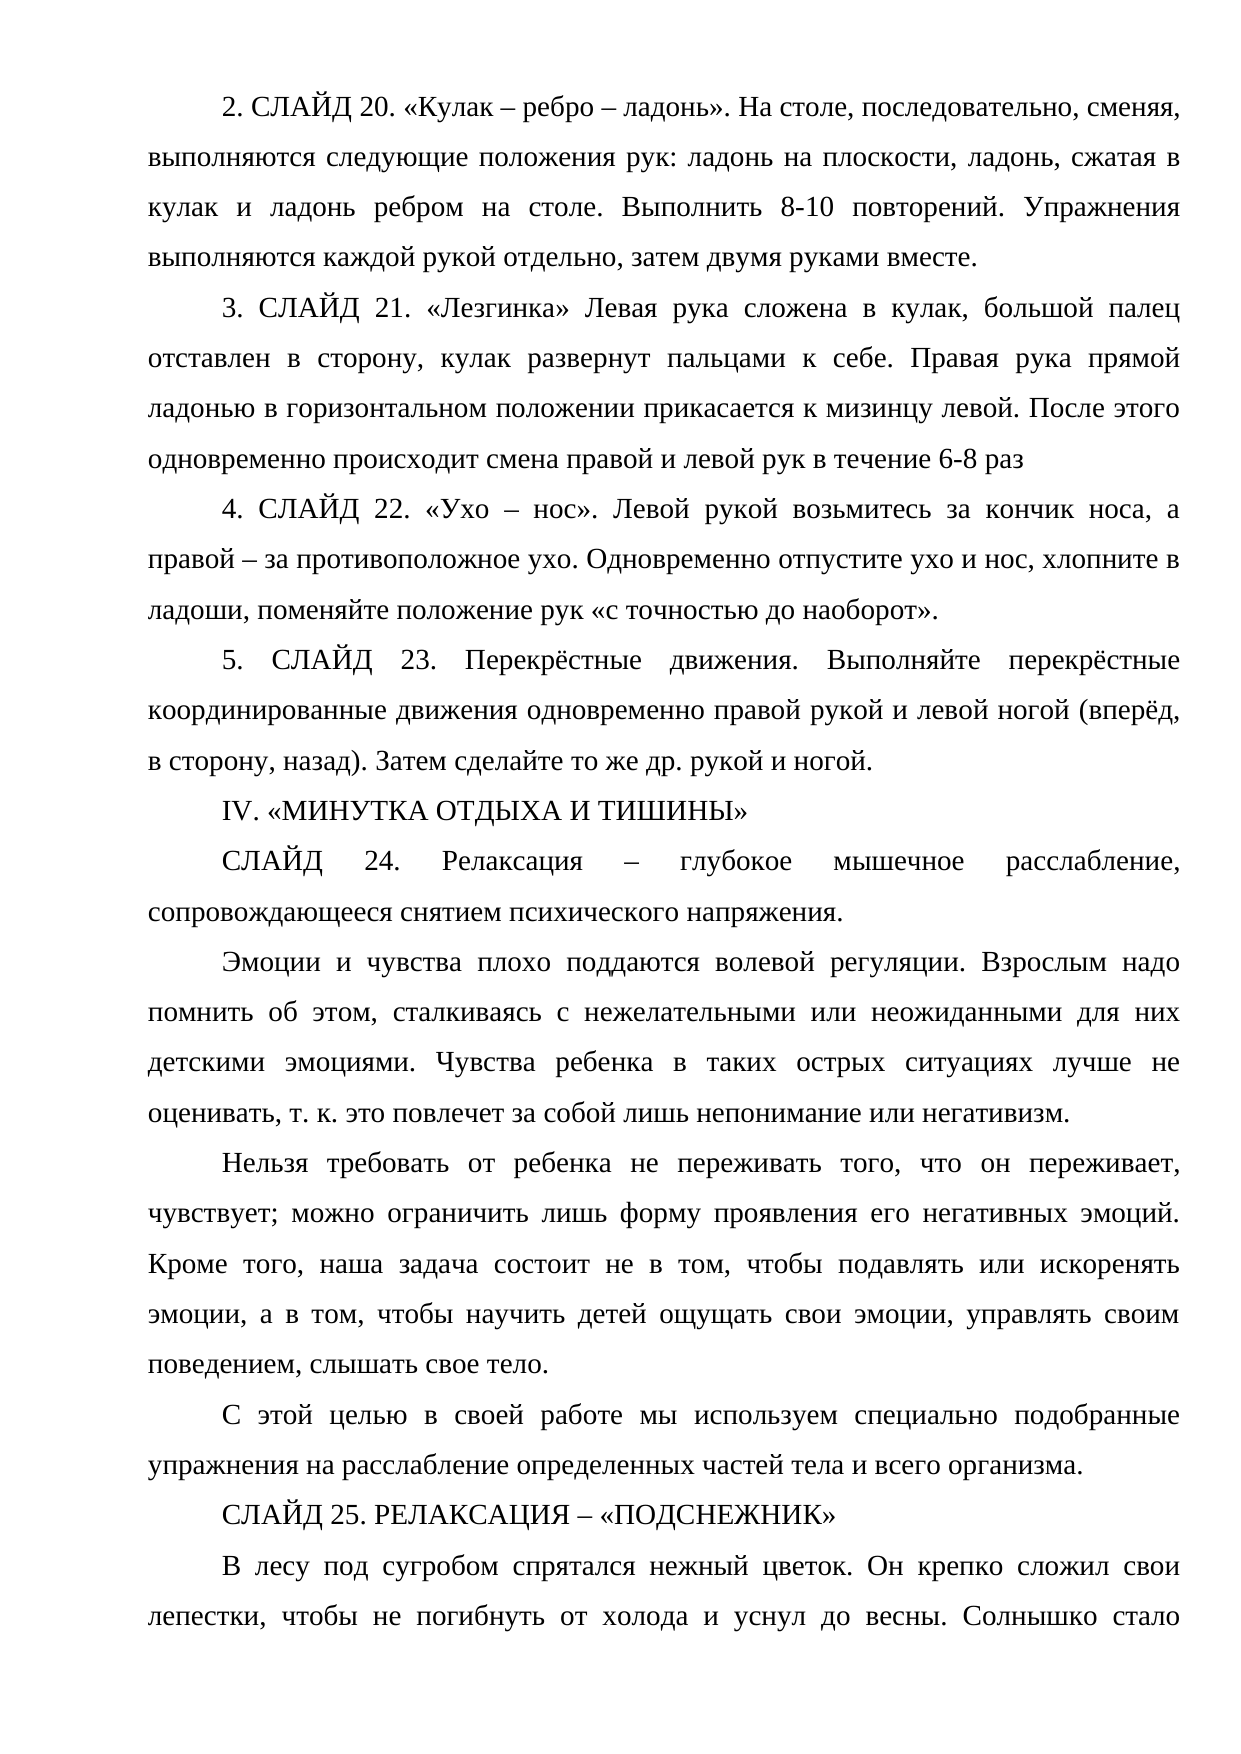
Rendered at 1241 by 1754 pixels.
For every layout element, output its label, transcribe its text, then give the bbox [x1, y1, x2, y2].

text СЛАЙД 24. Релаксация – глубокое мышечное расслабление, сопровождающееся снятием психического напряжения. [148, 843, 1181, 927]
text 3. СЛАЙД 21. «Лезгинка» Левая рука сложена в кулак, большой палец отставлен в сторону, кулак развернут пальцами к себе. Правая рука прямой ладонью в горизонтальном положении прикасается к мизинцу левой. После этого одновременно происходит смена правой и левой рук в течение 6-8 раз [148, 290, 1181, 474]
text IV. «МИНУТКА ОТДЫХА И ТИШИНЫ» [148, 793, 1181, 827]
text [148, 1548, 1181, 1632]
text 5. СЛАЙД 23. Перекрёстные движения. Выполняйте перекрёстные координированные движения одновременно правой рукой и левой ногой (вперёд, в сторону, назад). Затем сделайте то же др. рукой и ногой. [148, 642, 1181, 776]
text Эмоции и чувства плохо поддаются волевой регуляции. Взрослым надо помнить об этом, сталкиваясь с нежелательными или неожиданными для них детскими эмоциями. Чувства ребенка в таких острых ситуациях лучше не оценивать, т. к. это повлечет за собой лишь непонимание или негативизм. [148, 944, 1181, 1128]
text СЛАЙД 25. РЕЛАКСАЦИЯ – «ПОДСНЕЖНИК» [148, 1497, 1181, 1531]
text 2. СЛАЙД 20. «Кулак – ребро – ладонь». На столе, последовательно, сменяя, выполняются следующие положения рук: ладонь на плоскости, ладонь, сжатая в кулак и ладонь ребром на столе. Выполнить 8-10 повторений. Упражнения выполняются каждой рукой отдельно, затем двумя руками вместе. [148, 89, 1181, 273]
text 4. СЛАЙД 22. «Ухо – нос». Левой рукой возьмитесь за кончик носа, а правой – за противоположное ухо. Одновременно отпустите ухо и нос, хлопните в ладоши, поменяйте положение рук «с точностью до наоборот». [148, 491, 1181, 625]
text С этой целью в своей работе мы используем специально подобранные упражнения на расслабление определенных частей тела и всего организма. [148, 1397, 1181, 1481]
text Нельзя требовать от ребенка не переживать того, что он переживает, чувствует; можно ограничить лишь форму проявления его негативных эмоций. Кроме того, наша задача состоит не в том, чтобы подавлять или искоренять эмоции, а в том, чтобы научить детей ощущать свои эмоции, управлять своим поведением, слышать свое тело. [148, 1145, 1181, 1380]
